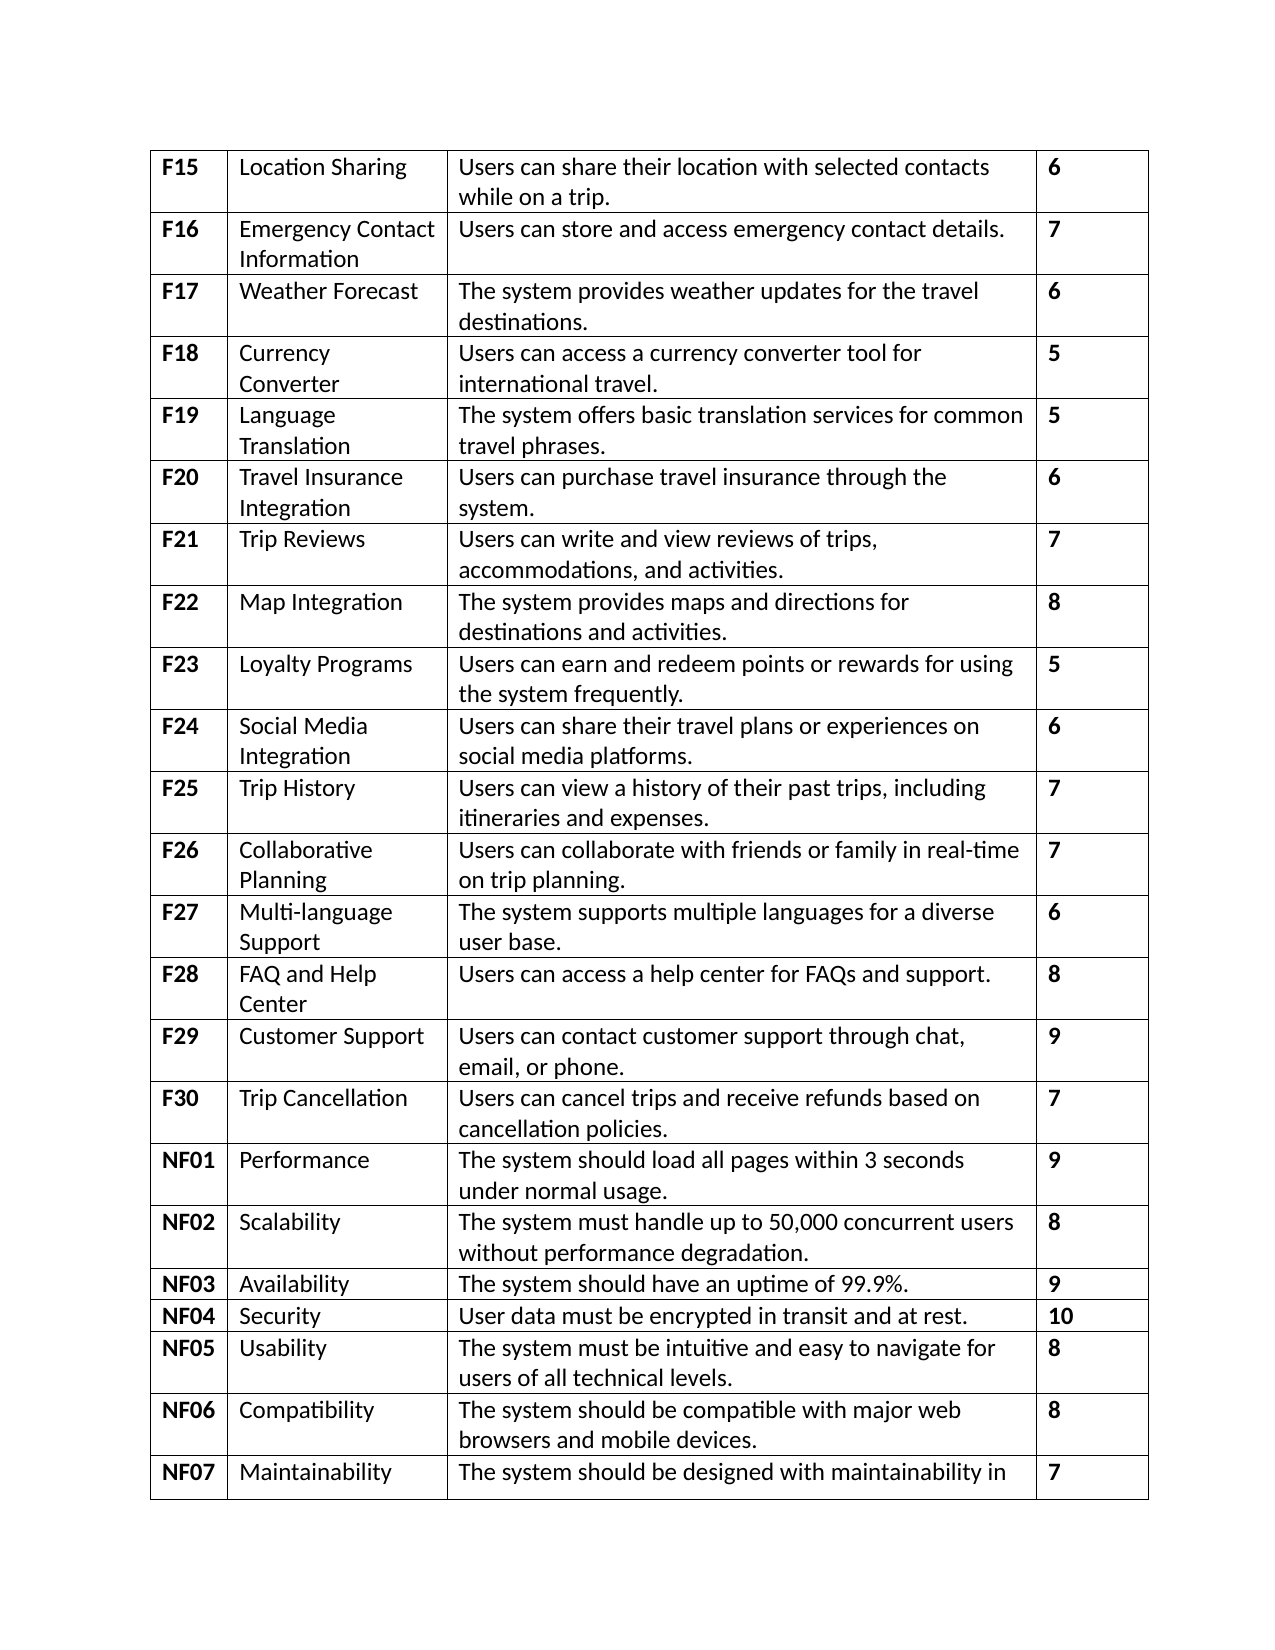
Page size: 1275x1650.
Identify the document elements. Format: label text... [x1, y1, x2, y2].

table_cell Compatibility [228, 1394, 447, 1455]
table_cell Scalability [228, 1206, 447, 1267]
table_cell The system must handle up to 50,000 concurrent users without performance degradation. [448, 1206, 1036, 1267]
table_cell Users can cancel trips and receive refunds based on cancellation policies. [448, 1082, 1036, 1143]
table_cell 7 [1037, 213, 1148, 274]
table_cell Users can store and access emergency contact details. [448, 213, 1036, 274]
table_cell 5 [1037, 399, 1148, 460]
table_cell NF04 [151, 1300, 227, 1331]
table_cell The system supports multiple languages for a diverse user base. [448, 896, 1036, 957]
table_cell 8 [1037, 1394, 1148, 1455]
table_cell 5 [1037, 337, 1148, 398]
table_cell 9 [1037, 1269, 1148, 1299]
table_cell F27 [151, 896, 227, 957]
table_cell NF07 [151, 1456, 227, 1499]
table_cell F28 [151, 958, 227, 1019]
table_cell FAQ and Help Center [228, 958, 447, 1019]
table_cell Travel Insurance Integration [228, 461, 447, 522]
table_cell 6 [1037, 275, 1148, 336]
table_cell Location Sharing [228, 151, 447, 212]
table_cell NF05 [151, 1332, 227, 1393]
table_cell Social Media Integration [228, 710, 447, 771]
table_cell User data must be encrypted in transit and at rest. [448, 1300, 1036, 1331]
table_cell F16 [151, 213, 227, 274]
table_cell NF06 [151, 1394, 227, 1455]
table_cell Users can earn and redeem points or rewards for using the system frequently. [448, 648, 1036, 709]
table_cell Currency Converter [228, 337, 447, 398]
table_cell Users can access a currency converter tool for international travel. [448, 337, 1036, 398]
table_cell 10 [1037, 1300, 1148, 1331]
table_cell F26 [151, 834, 227, 895]
table_cell 8 [1037, 1332, 1148, 1393]
table_cell F21 [151, 524, 227, 584]
table_cell F30 [151, 1082, 227, 1143]
table_cell The system provides maps and directions for destinations and activities. [448, 586, 1036, 647]
table_cell 7 [1037, 1082, 1148, 1143]
table_cell Users can share their location with selected contacts while on a trip. [448, 151, 1036, 212]
table_cell Security [228, 1300, 447, 1331]
table_cell 8 [1037, 586, 1148, 647]
table_cell F29 [151, 1020, 227, 1081]
table_cell Availability [228, 1269, 447, 1299]
table_cell Maintainability [228, 1456, 447, 1499]
table_cell Weather Forecast [228, 275, 447, 336]
table_cell 5 [1037, 648, 1148, 709]
table_cell F22 [151, 586, 227, 647]
table_cell Usability [228, 1332, 447, 1393]
table_cell Trip History [228, 772, 447, 833]
table_cell The system should have an uptime of 99.9%. [448, 1269, 1036, 1299]
table_cell Users can access a help center for FAQs and support. [448, 958, 1036, 1019]
table_cell The system must be intuitive and easy to navigate for users of all technical levels. [448, 1332, 1036, 1393]
table_cell Users can collaborate with friends or family in real-time on trip planning. [448, 834, 1036, 895]
table_cell Language Translation [228, 399, 447, 460]
table_cell F23 [151, 648, 227, 709]
table_cell The system provides weather updates for the travel destinations. [448, 275, 1036, 336]
table_cell Customer Support [228, 1020, 447, 1081]
table_cell 6 [1037, 896, 1148, 957]
table_cell Users can purchase travel insurance through the system. [448, 461, 1036, 522]
table_cell Trip Cancellation [228, 1082, 447, 1143]
table_cell The system offers basic translation services for common travel phrases. [448, 399, 1036, 460]
table_cell Performance [228, 1144, 447, 1205]
table_cell NF02 [151, 1206, 227, 1267]
table_cell 8 [1037, 958, 1148, 1019]
table_cell Loyalty Programs [228, 648, 447, 709]
table_cell F15 [151, 151, 227, 212]
table_cell Collaborative Planning [228, 834, 447, 895]
table_cell Multi-language Support [228, 896, 447, 957]
table_cell 7 [1037, 524, 1148, 584]
table_cell Emergency Contact Information [228, 213, 447, 274]
table_cell 9 [1037, 1144, 1148, 1205]
table_cell F25 [151, 772, 227, 833]
table_cell 6 [1037, 710, 1148, 771]
table_cell NF01 [151, 1144, 227, 1205]
table_cell 7 [1037, 772, 1148, 833]
table_cell F20 [151, 461, 227, 522]
table_cell F18 [151, 337, 227, 398]
table_cell Trip Reviews [228, 524, 447, 584]
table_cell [448, 1456, 1036, 1499]
table_cell 9 [1037, 1020, 1148, 1081]
table_cell F17 [151, 275, 227, 336]
table_cell F19 [151, 399, 227, 460]
table_cell 6 [1037, 461, 1148, 522]
table_cell Users can share their travel plans or experiences on social media platforms. [448, 710, 1036, 771]
table_cell 8 [1037, 1206, 1148, 1267]
table_cell Users can view a history of their past trips, including itineraries and expenses. [448, 772, 1036, 833]
table_cell NF03 [151, 1269, 227, 1299]
table_cell Users can contact customer support through chat, email, or phone. [448, 1020, 1036, 1081]
table_cell The system should be compatible with major web browsers and mobile devices. [448, 1394, 1036, 1455]
table_cell 7 [1037, 1456, 1148, 1499]
table_cell The system should load all pages within 3 seconds under normal usage. [448, 1144, 1036, 1205]
table_cell Map Integration [228, 586, 447, 647]
table_cell 6 [1037, 151, 1148, 212]
table_cell 7 [1037, 834, 1148, 895]
table_cell Users can write and view reviews of trips, accommodations, and activities. [448, 524, 1036, 584]
table_cell F24 [151, 710, 227, 771]
